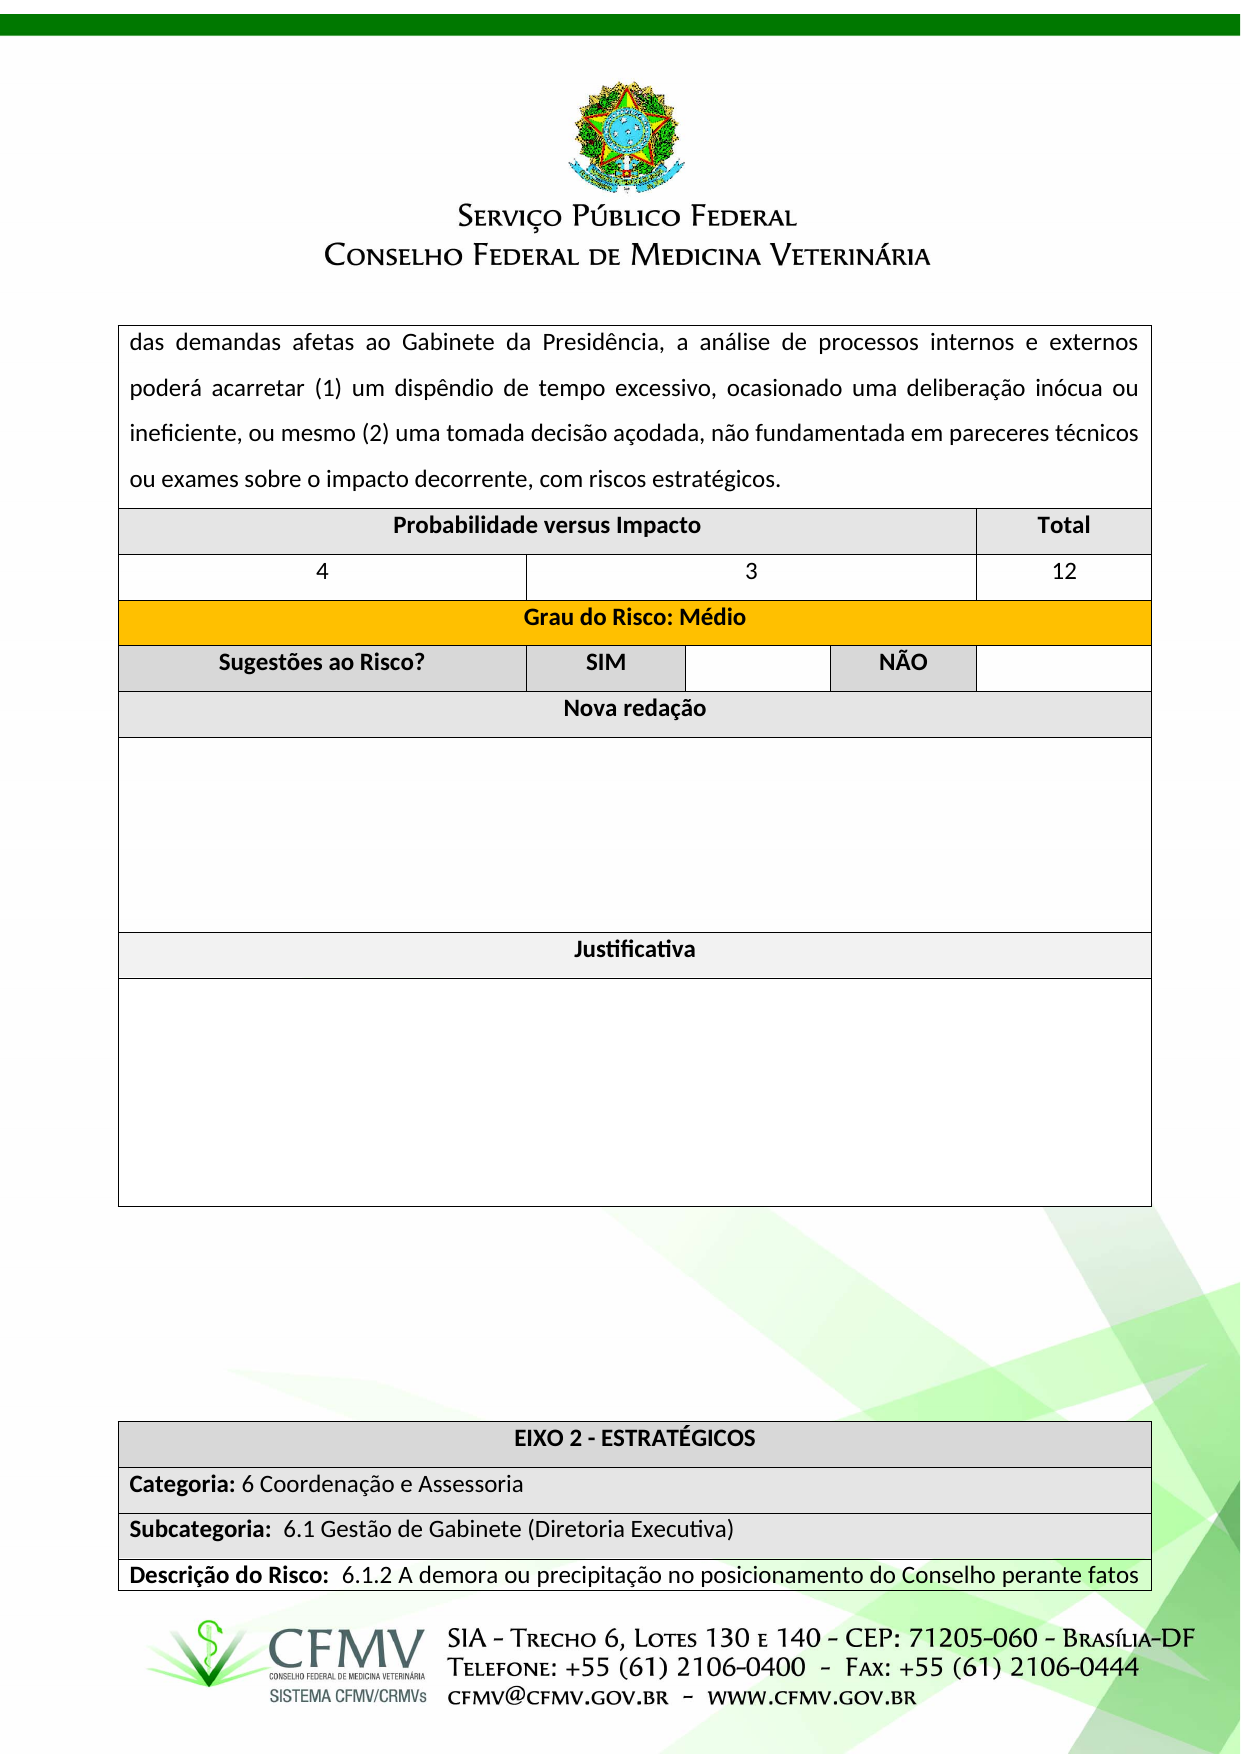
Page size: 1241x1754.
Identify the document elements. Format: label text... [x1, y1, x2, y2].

table_cell NÃO [831, 646, 976, 691]
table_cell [119, 326, 1151, 508]
table_cell Nova redação [119, 692, 1151, 737]
table_cell Sugestões ao Risco? [119, 646, 526, 691]
table_cell Total [977, 509, 1151, 554]
table_cell Categoria: 6 Coordenação e Assessoria [119, 1468, 1151, 1513]
table_cell Justificativa [119, 933, 1151, 977]
table_cell Probabilidade versus Impacto [119, 509, 976, 554]
table_cell 4 [119, 555, 526, 599]
table_cell Subcategoria: 6.1 Gestão de Gabinete (Diretoria Executiva) [119, 1514, 1151, 1558]
picture [0, 14, 1241, 1754]
table_header EIXO 2 - ESTRATÉGICOS [119, 1422, 1151, 1467]
table_cell [686, 646, 830, 691]
table_cell 3 [527, 555, 976, 599]
table_cell [119, 979, 1151, 1206]
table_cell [119, 1560, 1151, 1590]
table_cell Grau do Risco: Médio [119, 601, 1151, 645]
table_cell 12 [977, 555, 1151, 599]
table_cell [119, 738, 1151, 932]
table_cell SIM [527, 646, 685, 691]
table_cell [977, 646, 1151, 691]
